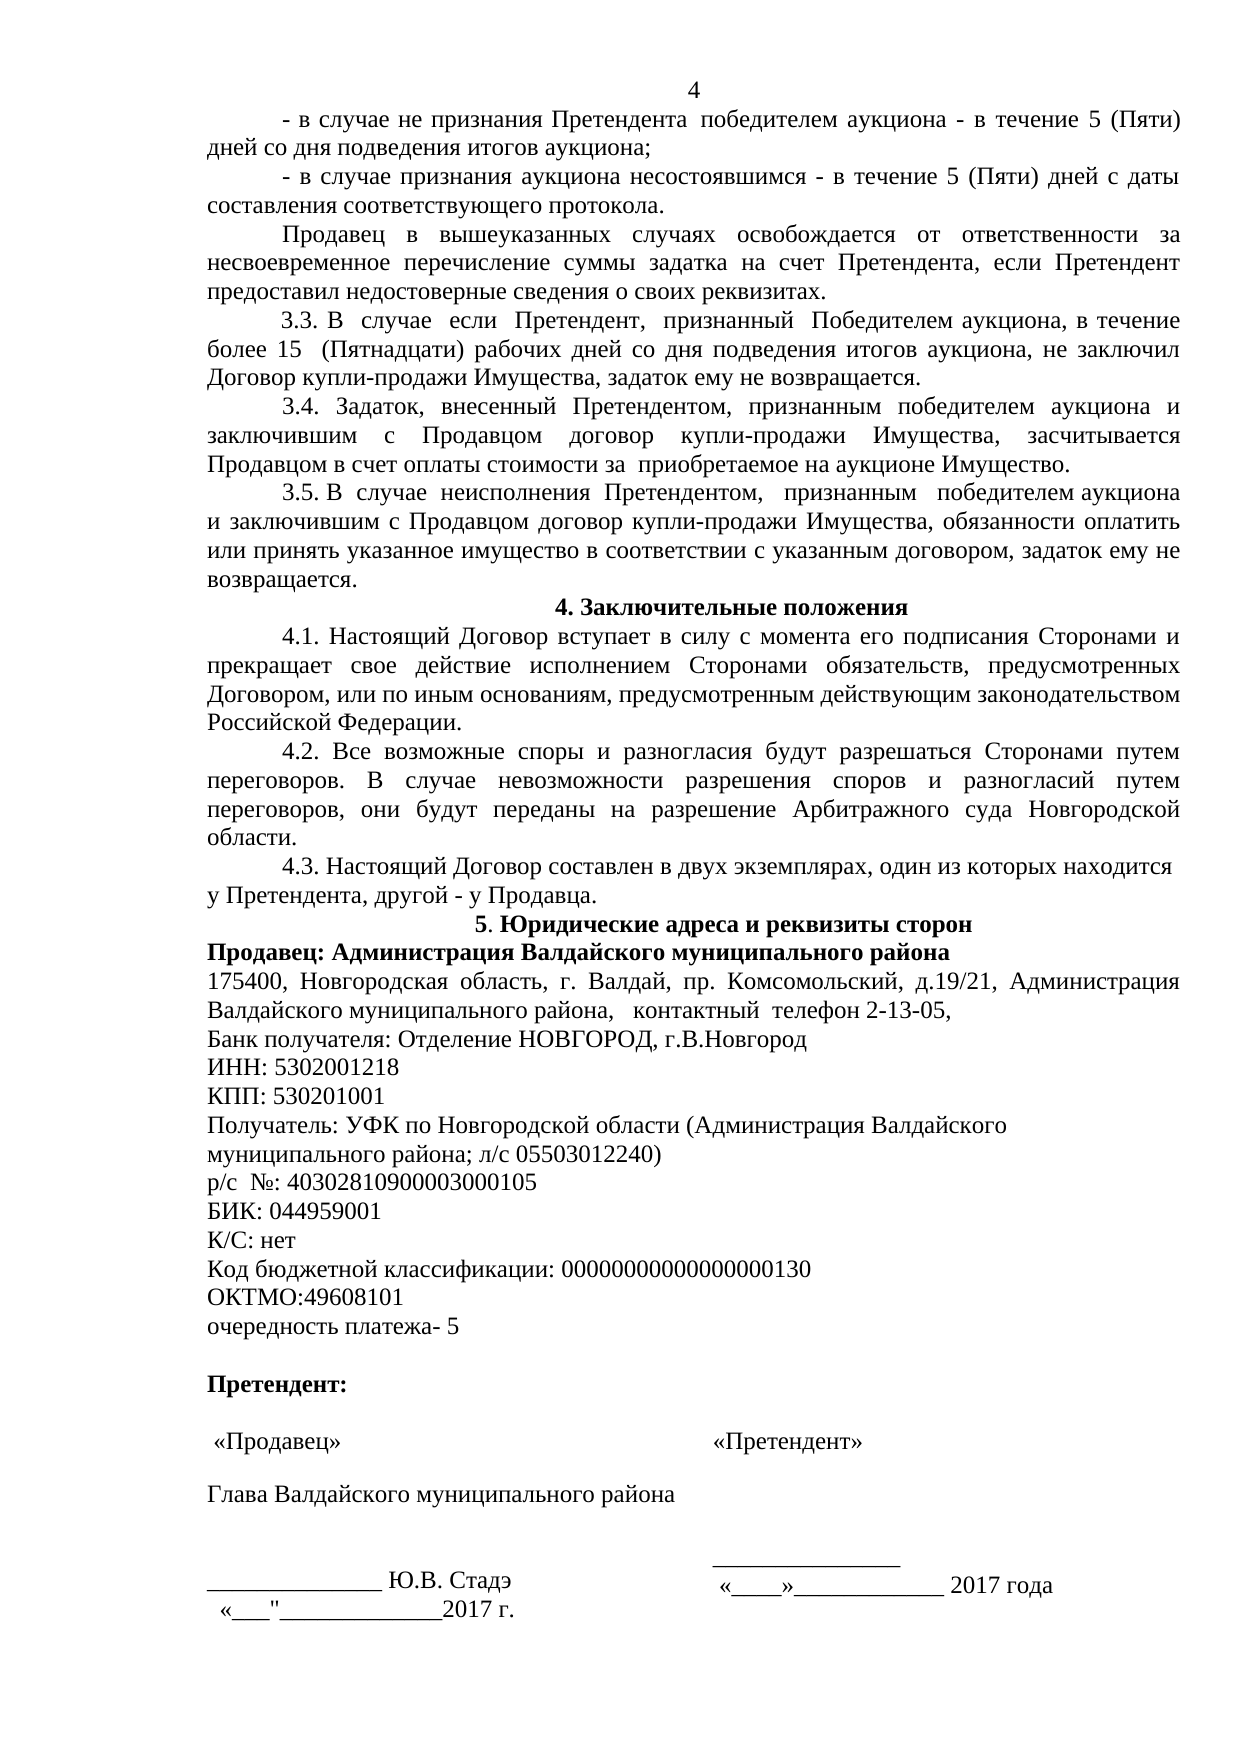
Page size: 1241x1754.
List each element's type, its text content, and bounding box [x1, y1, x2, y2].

text 4. Заключительные положения [207, 592, 1181, 621]
text 5. Юридические адреса и реквизиты сторон [207, 909, 1181, 937]
text Претендент: [207, 1369, 1181, 1397]
text - в случае признания аукциона несостоявшимся - в течение 5 (Пяти) дней с даты составления соответствующего протокола. [207, 161, 1181, 219]
text Банк получателя: Отделение НОВГОРОД, г.В.Новгород [207, 1024, 1181, 1052]
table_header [701, 1426, 1207, 1627]
text 3.5. В случае неисполнения Претендентом, признанным победителем аукциона и заключившим с Продавцом договор купли-продажи Имущества, обязанности оплатить или принять указанное имущество в соответствии с указанным договором, задаток ему не возвращается. [207, 477, 1181, 592]
text очередность платежа- 5 [207, 1311, 1181, 1340]
text 3.3. В случае если Претендент, признанный Победителем аукциона, в течение более 15 (Пятнадцати) рабочих дней со дня подведения итогов аукциона, не заключил Договор купли-продажи Имущества, задаток ему не возвращается. [207, 305, 1181, 391]
text - в случае не признания Претендента победителем аукциона - в течение 5 (Пяти) дней со дня подведения итогов аукциона; [207, 104, 1181, 161]
text Продавец: Администрация Валдайского муниципального района [207, 937, 1181, 966]
text 4.3. Настоящий Договор составлен в двух экземплярах, один из которых находится у Претендента, другой - у Продавца. [207, 851, 1181, 909]
text р/с №: 40302810900003000105 [207, 1167, 1181, 1196]
text Продавец в вышеуказанных случаях освобождается от ответственности за несвоевременное перечисление суммы задатка на счет Претендента, если Претендент предоставил недостоверные сведения о своих реквизитах. [207, 219, 1181, 305]
text 175400, Новгородская область, г. Валдай, пр. Комсомольский, д.19/21, Администрация Валдайского муниципального района, контактный телефон 2-13-05, [207, 966, 1181, 1024]
text 4.2. Все возможные споры и разногласия будут разрешаться Сторонами путем переговоров. В случае невозможности разрешения споров и разногласий путем переговоров, они будут переданы на разрешение Арбитражного суда Новгородской области. [207, 736, 1181, 851]
text Код бюджетной классификации: 00000000000000000130 [207, 1254, 1181, 1282]
text ИНН: 5302001218 [207, 1052, 1181, 1081]
text Получатель: УФК по Новгородской области (Администрация Валдайского муниципального района; л/с 05503012240) [207, 1110, 1181, 1167]
text КПП: 530201001 [207, 1081, 1181, 1110]
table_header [196, 1426, 701, 1627]
text ОКТМО:49608101 [207, 1282, 1181, 1311]
text 4.1. Настоящий Договор вступает в силу с момента его подписания Сторонами и прекращает свое действие исполнением Сторонами обязательств, предусмотренных Договором, или по иным основаниям, предусмотренным действующим законодательством Российской Федерации. [207, 621, 1181, 736]
text 3.4. Задаток, внесенный Претендентом, признанным победителем аукциона и заключившим с Продавцом договор купли-продажи Имущества, засчитывается Продавцом в счет оплаты стоимости за приобретаемое на аукционе Имущество. [207, 391, 1181, 477]
text К/С: нет [207, 1225, 1181, 1254]
text БИК: 044959001 [207, 1196, 1181, 1225]
